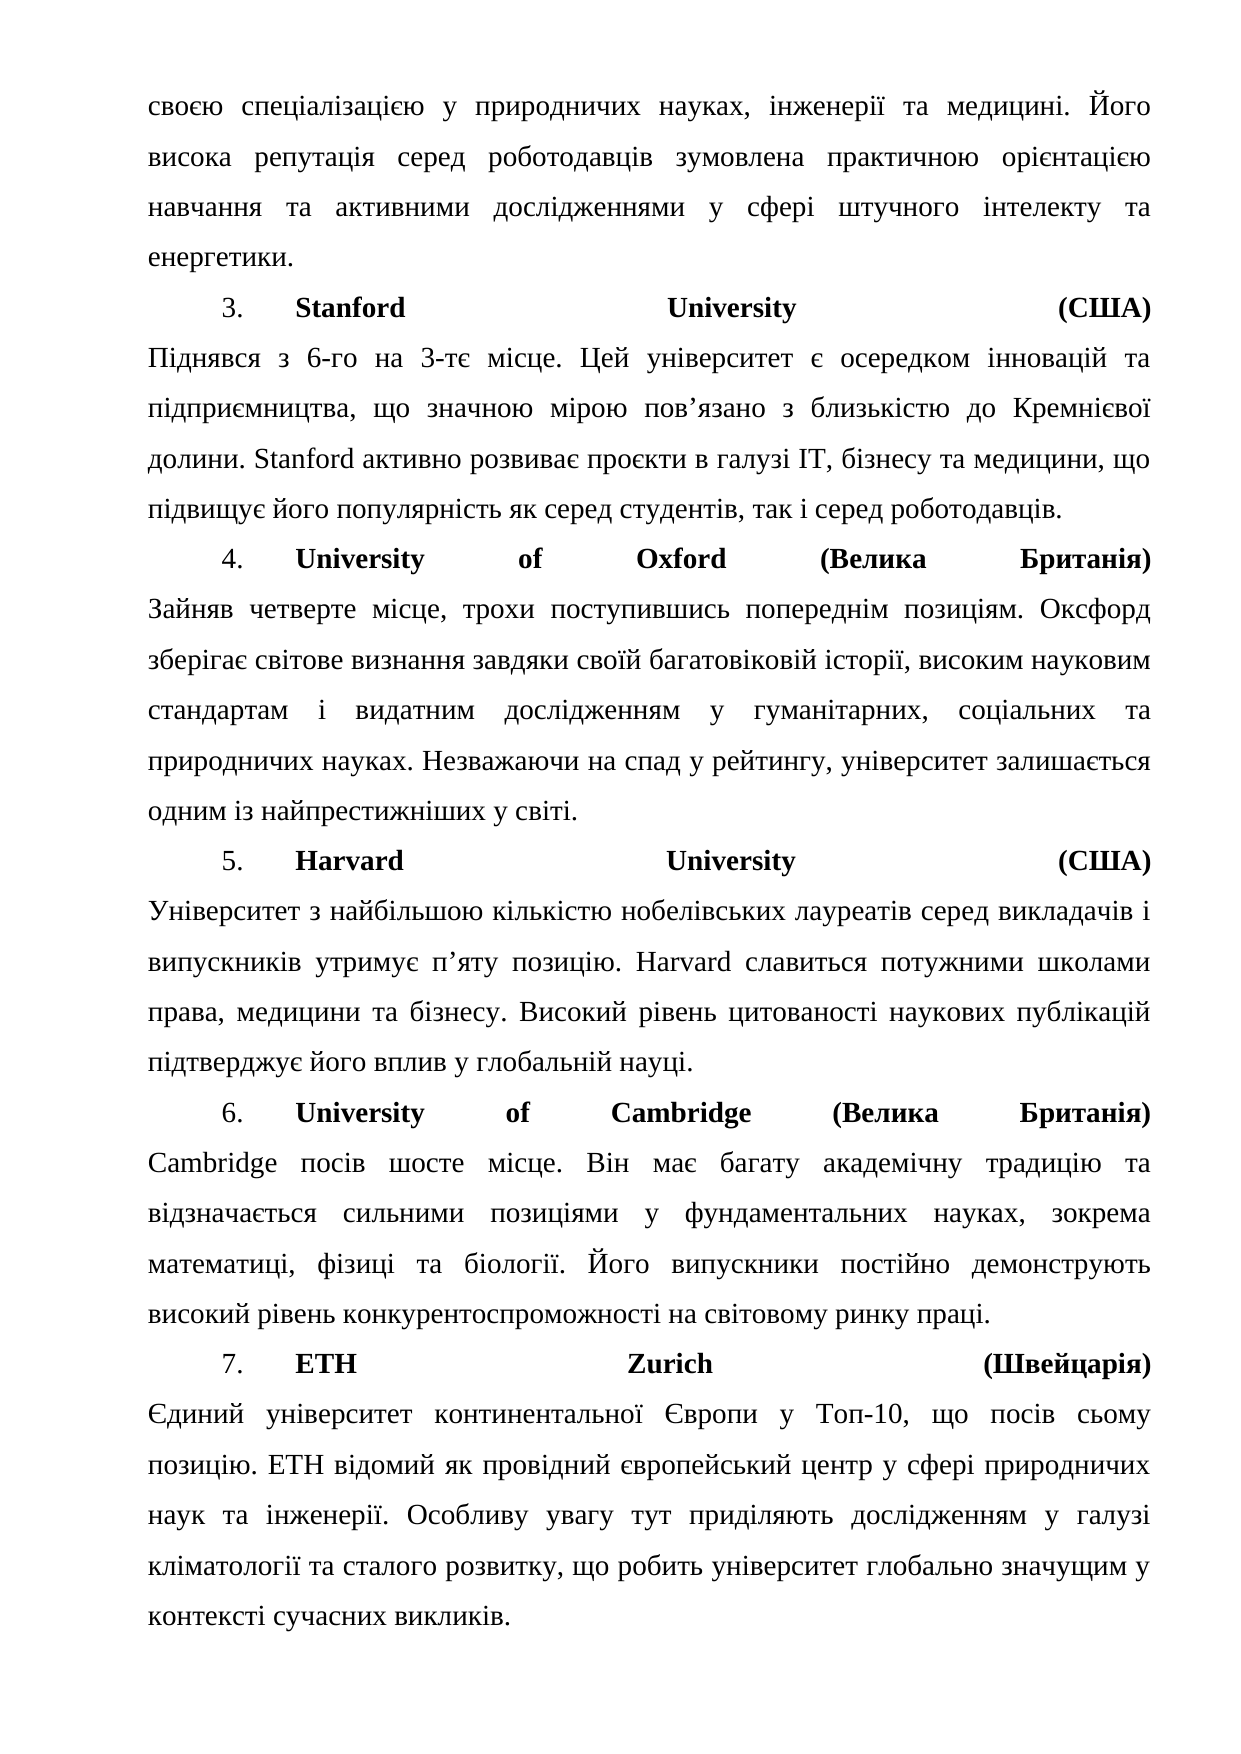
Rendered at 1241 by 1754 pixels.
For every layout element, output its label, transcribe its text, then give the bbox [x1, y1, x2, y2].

list ETH Zurich (Швейцарія) Єдиний університет континентальної Європи у Топ-10, що посів сьому позицію. ETH відомий як провідний європейський центр у сфері природничих наук та інженерії. Особливу увагу тут приділяють дослідженням у галузі кліматології та сталого розвитку, що робить університет глобально значущим у контексті сучасних викликів. [148, 1346, 1152, 1631]
list University of Cambridge (Велика Британія) Cambridge посів шосте місце. Він має багату академічну традицію та відзначається сильними позиціями у фундаментальних науках, зокрема математиці, фізиці та біології. Його випускники постійно демонструють високий рівень конкурентоспроможності на світовому ринку праці. [148, 1095, 1152, 1329]
list Stanford University (США) Піднявся з 6-го на 3-тє місце. Цей університет є осередком інновацій та підприємництва, що значною мірою пов’язано з близькістю до Кремнієвої долини. Stanford активно розвиває проєкти в галузі ІТ, бізнесу та медицини, що підвищує його популярність як серед студентів, так і серед роботодавців. [148, 290, 1152, 524]
list University of Oxford (Велика Британія) Зайняв четверте місце, трохи поступившись попереднім позиціям. Оксфорд зберігає світове визнання завдяки своїй багатовіковій історії, високим науковим стандартам і видатним дослідженням у гуманітарних, соціальних та природничих науках. Незважаючи на спад у рейтингу, університет залишається одним із найпрестижніших у світі. [148, 541, 1152, 826]
list Harvard University (США) Університет з найбільшою кількістю нобелівських лауреатів серед викладачів і випускників утримує п’яту позицію. Harvard славиться потужними школами права, медицини та бізнесу. Високий рівень цитованості наукових публікацій підтверджує його вплив у глобальній науці. [148, 843, 1152, 1078]
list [148, 88, 1152, 273]
